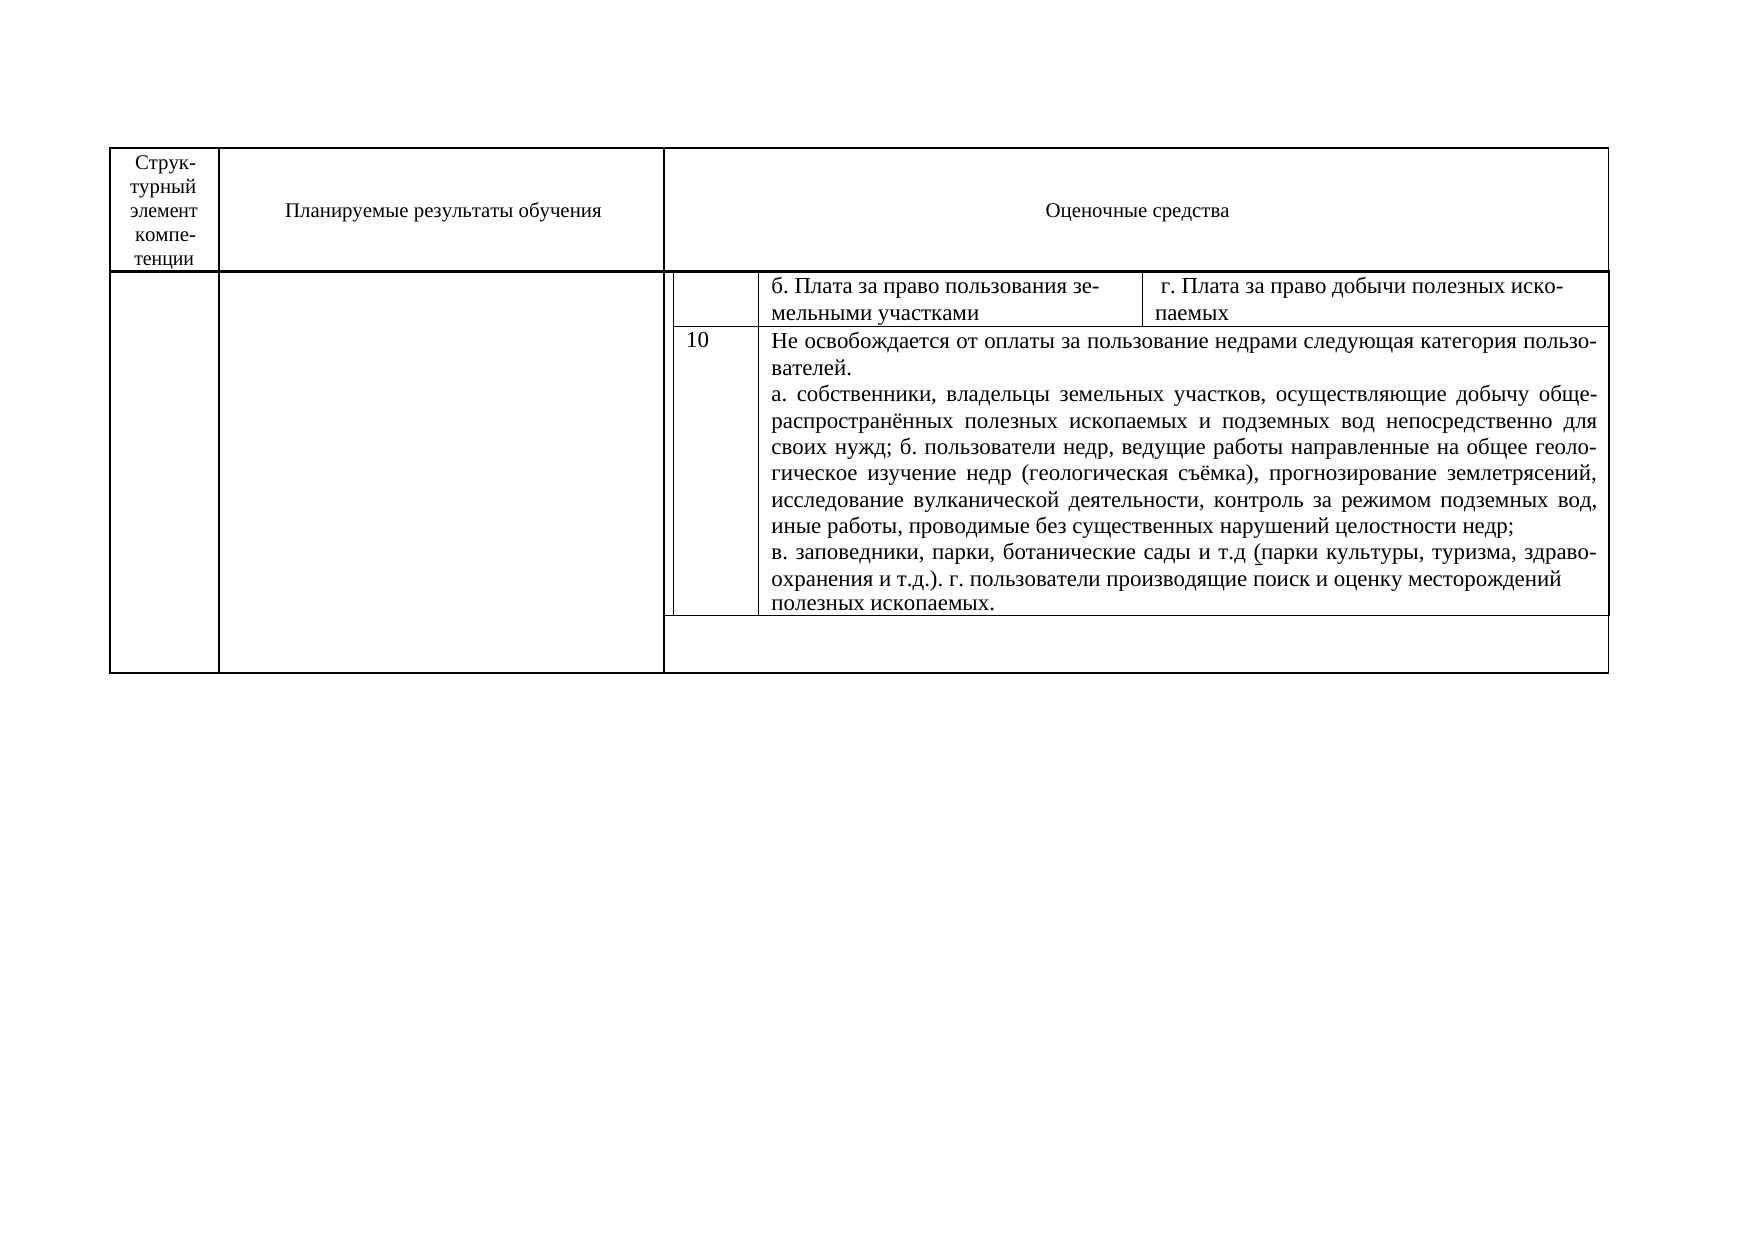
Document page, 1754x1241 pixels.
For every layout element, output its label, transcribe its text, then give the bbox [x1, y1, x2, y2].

table_header Оценочные средства [665, 149, 1608, 270]
table_header Планируемые результаты обучения [220, 149, 663, 270]
table_cell б. Плата за право пользования зе- мельными участками [759, 273, 1142, 326]
table_cell [665, 273, 673, 615]
table_cell 10 [674, 327, 758, 615]
table_cell [665, 616, 1608, 672]
table_cell Не освобождается от оплаты за пользование недрами следующая категория пользо- вателей. а. собственники, владельцы земельных участков, осуществляющие добычу обще- распространённых полезных ископаемых и подземных вод непосредственно для своих нужд; б. пользователи недр, ведущие работы направленные на общее геоло- гическое изучение недр (геологическая съёмка), прогнозирование землетрясений, исследование вулканической деятельности, контроль за режимом подземных вод, иные работы, проводимые без существенных нарушений целостности недр; в. заповедники, парки, ботанические сады и т.д (парки культуры, туризма, здраво- охранения и т.д.). г. пользователи производящие поиск и оценку месторождений полезных ископаемых. [759, 327, 1608, 615]
table_cell [111, 273, 218, 672]
table_cell [674, 273, 758, 326]
table_cell г. Плата за право добычи полезных иско- паемых [1143, 273, 1608, 326]
table_cell [220, 273, 663, 672]
table_header Струк- турный элемент компе- тенции [111, 149, 218, 270]
